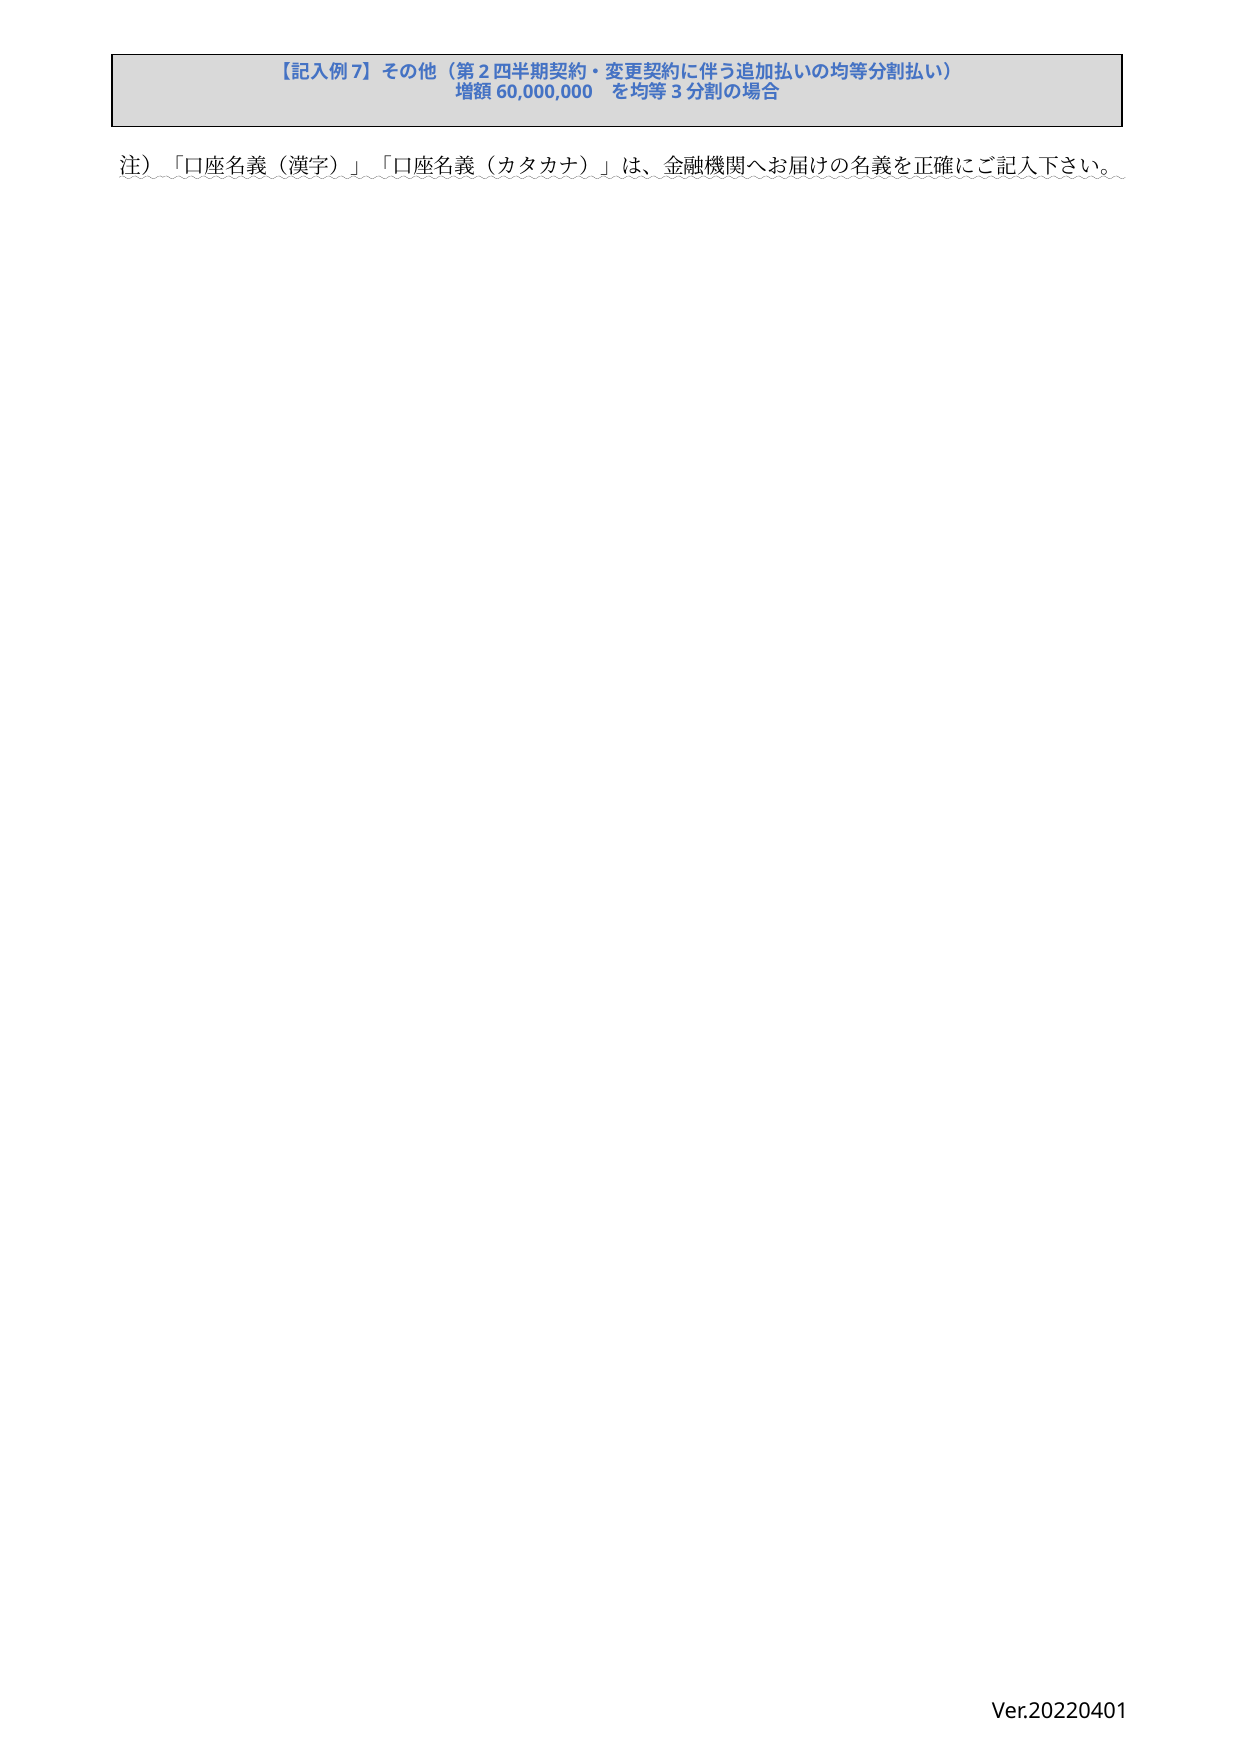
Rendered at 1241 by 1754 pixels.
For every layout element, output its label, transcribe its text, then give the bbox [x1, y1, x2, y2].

text 注）「口座名義（漢字）」「口座名義（カタカナ）」は、金融機関へお届けの名義を正確にご記入下さい。 [112, 146, 1128, 183]
